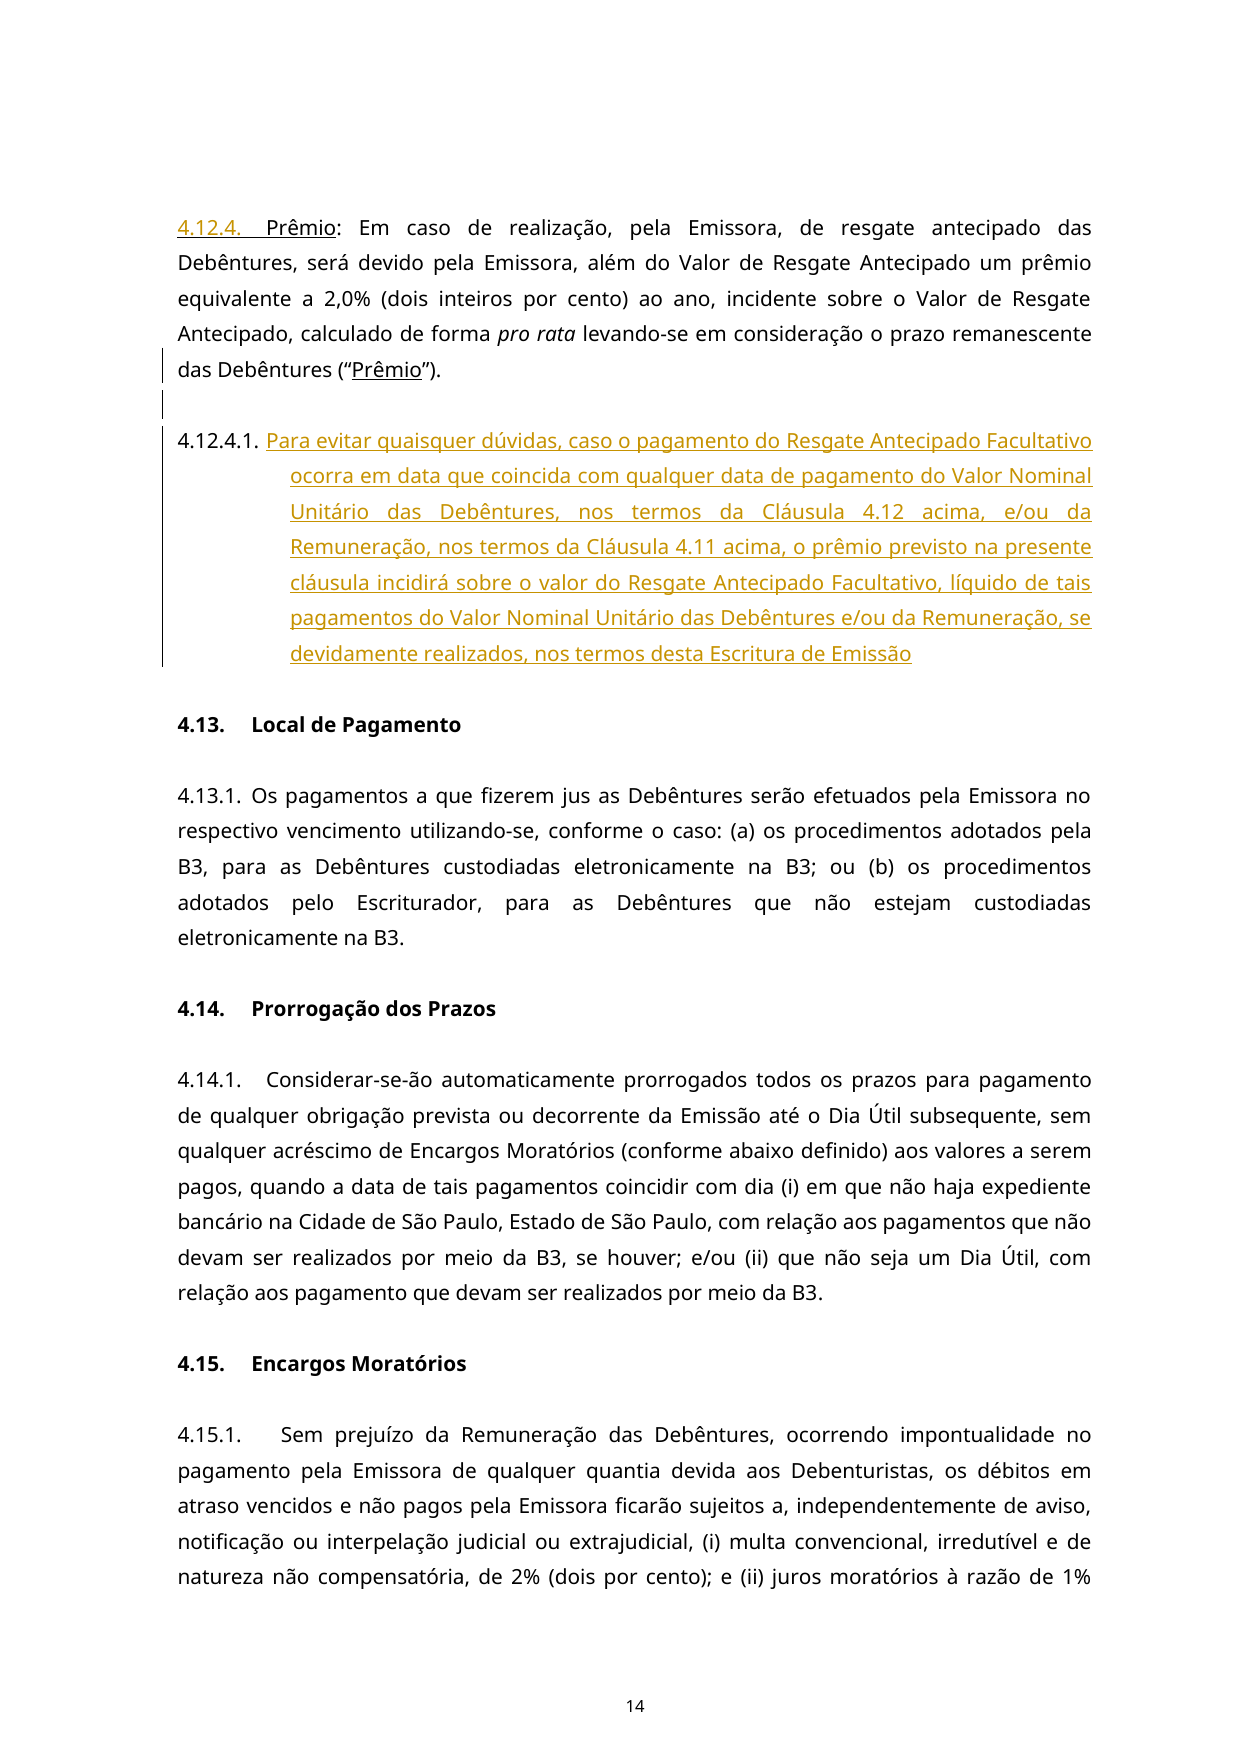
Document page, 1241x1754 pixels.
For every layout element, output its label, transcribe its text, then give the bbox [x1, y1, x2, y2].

list Considerar-se-ão automaticamente prorrogados todos os prazos para pagamento de qualquer obrigação prevista ou decorrente da Emissão até o Dia Útil subsequente, sem qualquer acréscimo de Encargos Moratórios (conforme abaixo definido) aos valores a serem pagos, quando a data de tais pagamentos coincidir com dia (i) em que não haja expediente bancário na Cidade de São Paulo, Estado de São Paulo, com relação aos pagamentos que não devam ser realizados por meio da B3, se houver; e/ou (ii) que não seja um Dia Útil, com relação aos pagamento que devam ser realizados por meio da B3. [177, 1065, 1092, 1307]
list Encargos Moratórios [177, 1349, 1092, 1378]
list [177, 1420, 1092, 1591]
list Prorrogação dos Prazos [177, 994, 1092, 1023]
list Os pagamentos a que fizerem jus as Debêntures serão efetuados pela Emissora no respectivo vencimento utilizando-se, conforme o caso: (a) os procedimentos adotados pela B3, para as Debêntures custodiadas eletronicamente na B3; ou (b) os procedimentos adotados pelo Escriturador, para as Debêntures que não estejam custodiadas eletronicamente na B3. [177, 781, 1092, 952]
list Local de Pagamento [177, 710, 1092, 738]
list Prêmio: Em caso de realização, pela Emissora, de resgate antecipado das Debêntures, será devido pela Emissora, além do Valor de Resgate Antecipado um prêmio equivalente a 2,0% (dois inteiros por cento) ao ano, incidente sobre o Valor de Resgate Antecipado, calculado de forma pro rata levando-se em consideração o prazo remanescente das Debêntures (“Prêmio”). [177, 213, 1092, 383]
